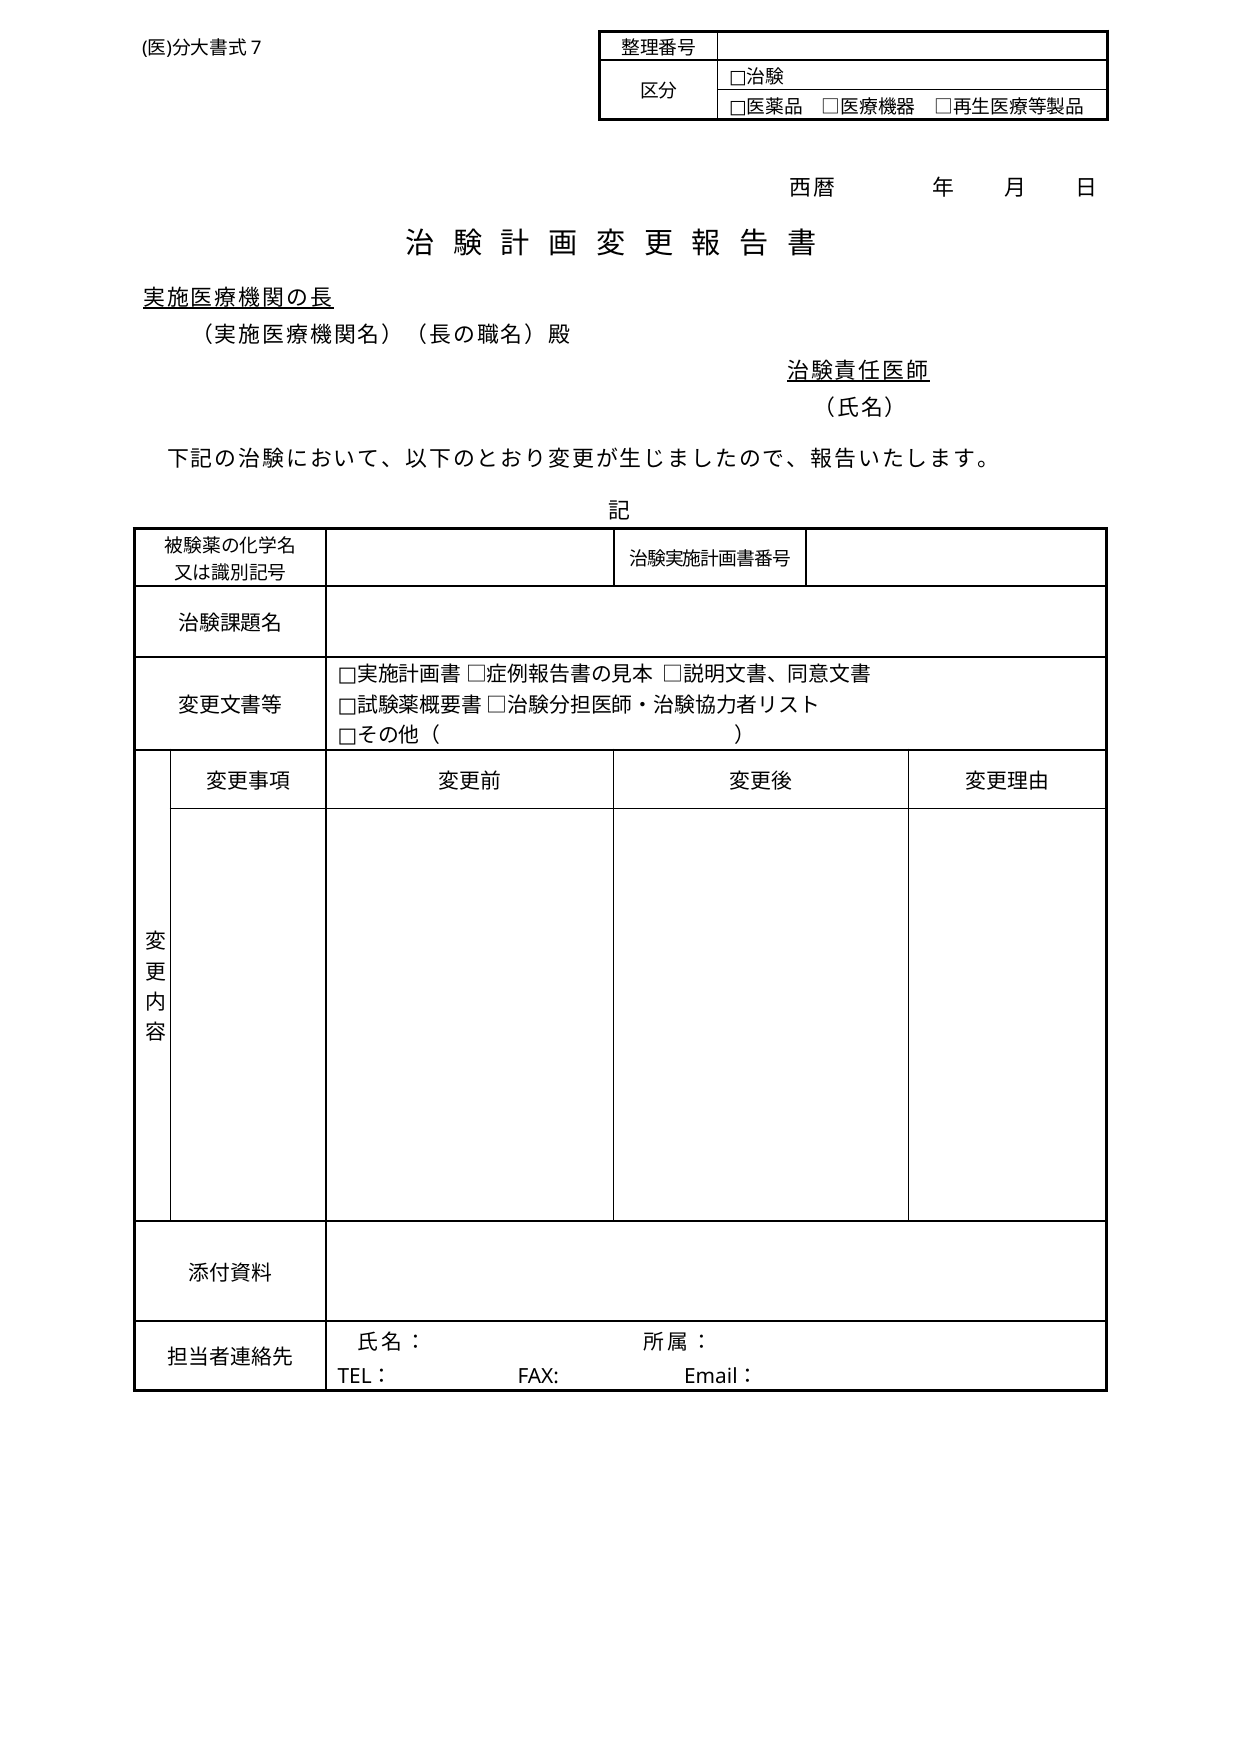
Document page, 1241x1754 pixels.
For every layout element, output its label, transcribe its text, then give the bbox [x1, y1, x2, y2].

text （実施医療機関名）（長の職名）殿 [167, 314, 1097, 351]
table_cell 変更前 [327, 751, 613, 808]
table_cell [614, 809, 908, 1220]
text 記 [143, 491, 1097, 527]
table_cell 添付資料 [136, 1222, 325, 1320]
table_cell 変更事項 [171, 751, 325, 808]
table_header 被験薬の化学名 又は識別記号 [136, 530, 325, 585]
table_cell 変更内容 [136, 751, 170, 1220]
text 実施医療機関の長 [143, 277, 1097, 314]
table_header [807, 530, 1105, 585]
table_cell 治験課題名 [136, 587, 325, 656]
table_header [327, 530, 613, 585]
table_cell □実施計画書 □症例報告書の見本 □説明文書、同意文書 □試験薬概要書 □治験分担医師・治験協力者リスト □その他（ ） [327, 658, 1105, 748]
table_cell 氏名： 所属： TEL： FAX: Email： [327, 1322, 1105, 1389]
table_cell [327, 809, 613, 1220]
table_cell [909, 809, 1105, 1220]
table_header 治験実施計画書番号 [615, 530, 805, 585]
text 治験責任医師 [143, 351, 1006, 387]
table_cell [327, 1222, 1105, 1320]
table_cell 担当者連絡先 [136, 1322, 325, 1389]
table_cell 変更後 [614, 751, 908, 808]
table_cell [171, 809, 325, 1220]
text 下記の治験において、以下のとおり変更が生じましたので、報告いたします。 [143, 439, 1097, 476]
table_cell 変更文書等 [136, 658, 325, 748]
table_cell [327, 587, 1105, 656]
text 治験計画変更報告書 [143, 204, 1097, 277]
table_cell 変更理由 [909, 751, 1105, 808]
text 西暦 年 月 日 [143, 167, 1097, 204]
text （氏名） [143, 387, 960, 424]
